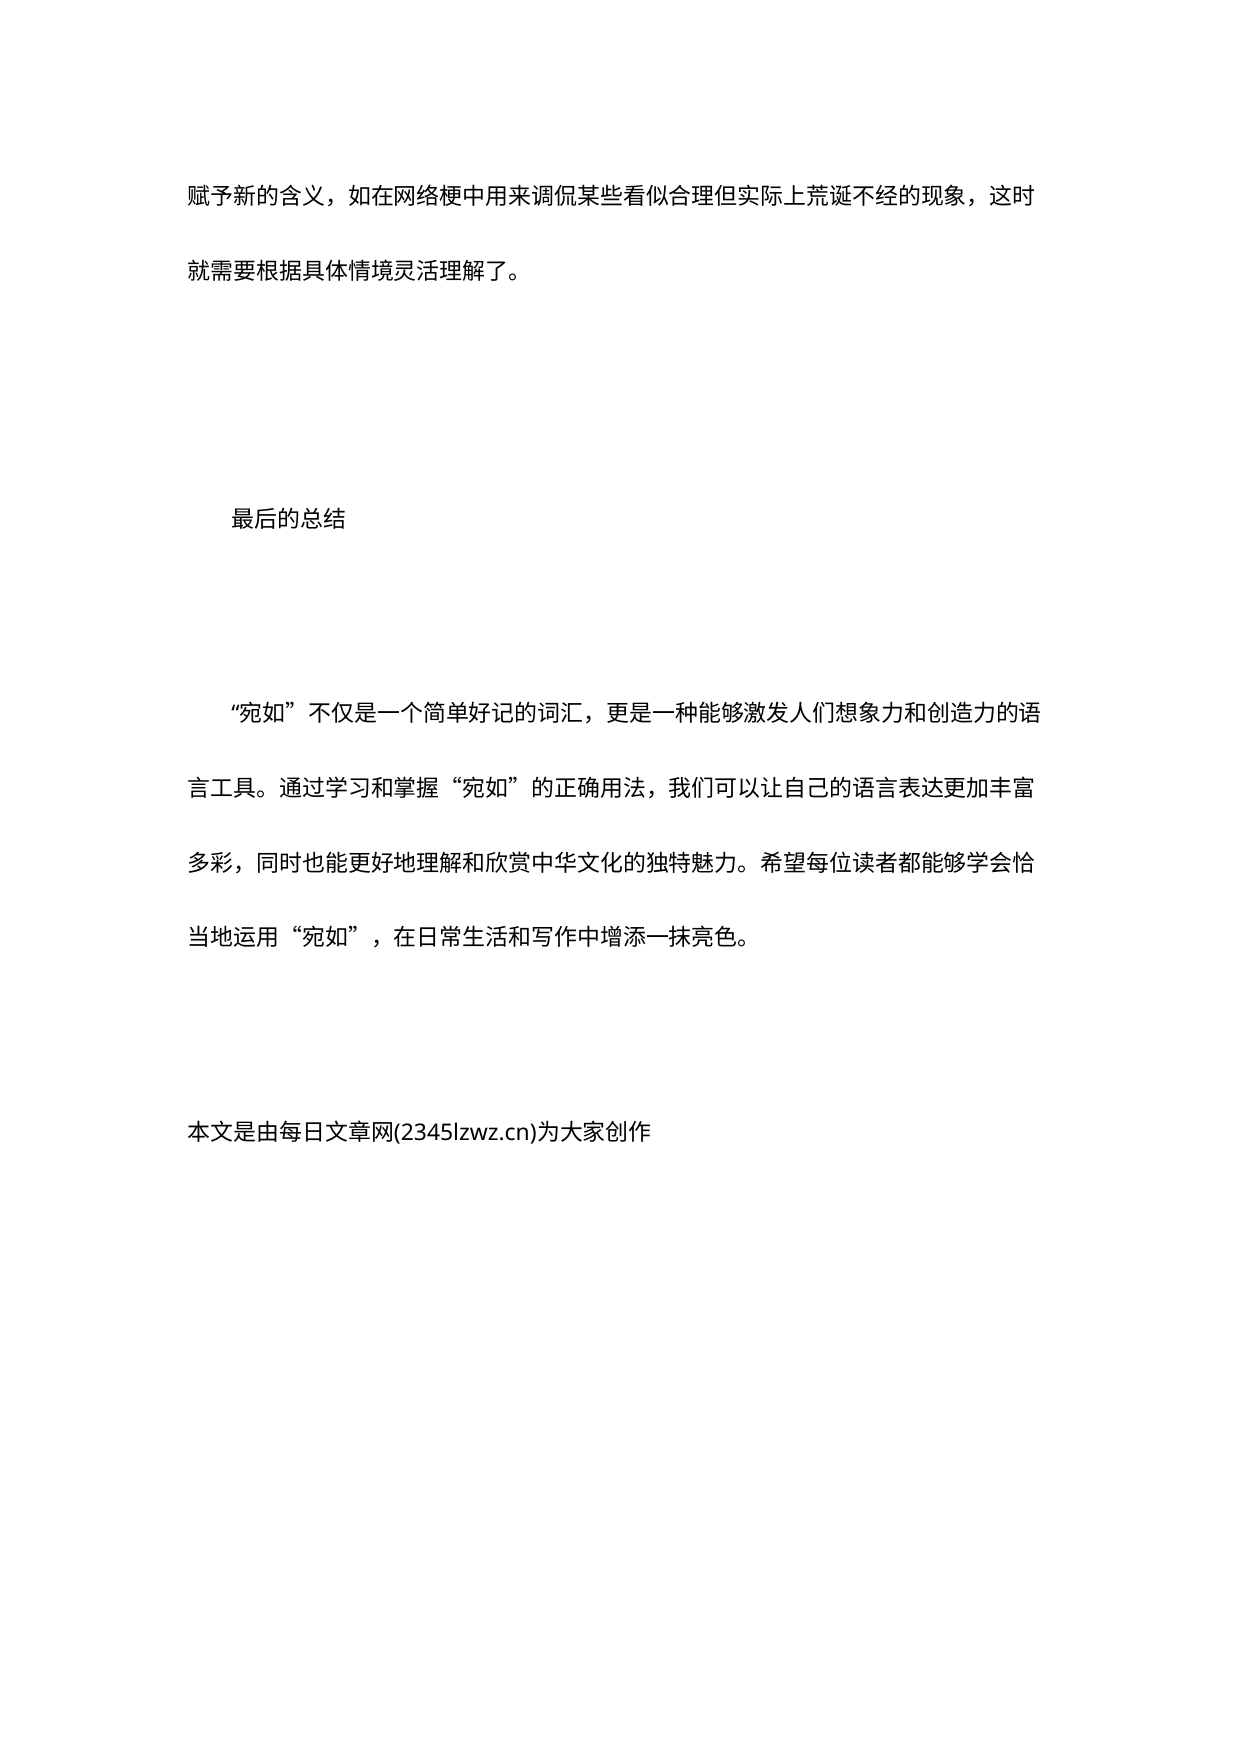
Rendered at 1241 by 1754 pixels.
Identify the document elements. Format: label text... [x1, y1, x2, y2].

text 本文是由每日文章网(2345lzwz.cn)为大家创作 [187, 1097, 1053, 1162]
text “宛如”不仅是一个简单好记的词汇，更是一种能够激发人们想象力和创造力的语言工具。通过学习和掌握“宛如”的正确用法，我们可以让自己的语言表达更加丰富多彩，同时也能更好地理解和欣赏中华文化的独特魅力。希望每位读者都能够学会恰当地运用“宛如”，在日常生活和写作中增添一抹亮色。 [187, 679, 1053, 968]
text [187, 162, 1053, 302]
text 最后的总结 [187, 485, 1053, 550]
